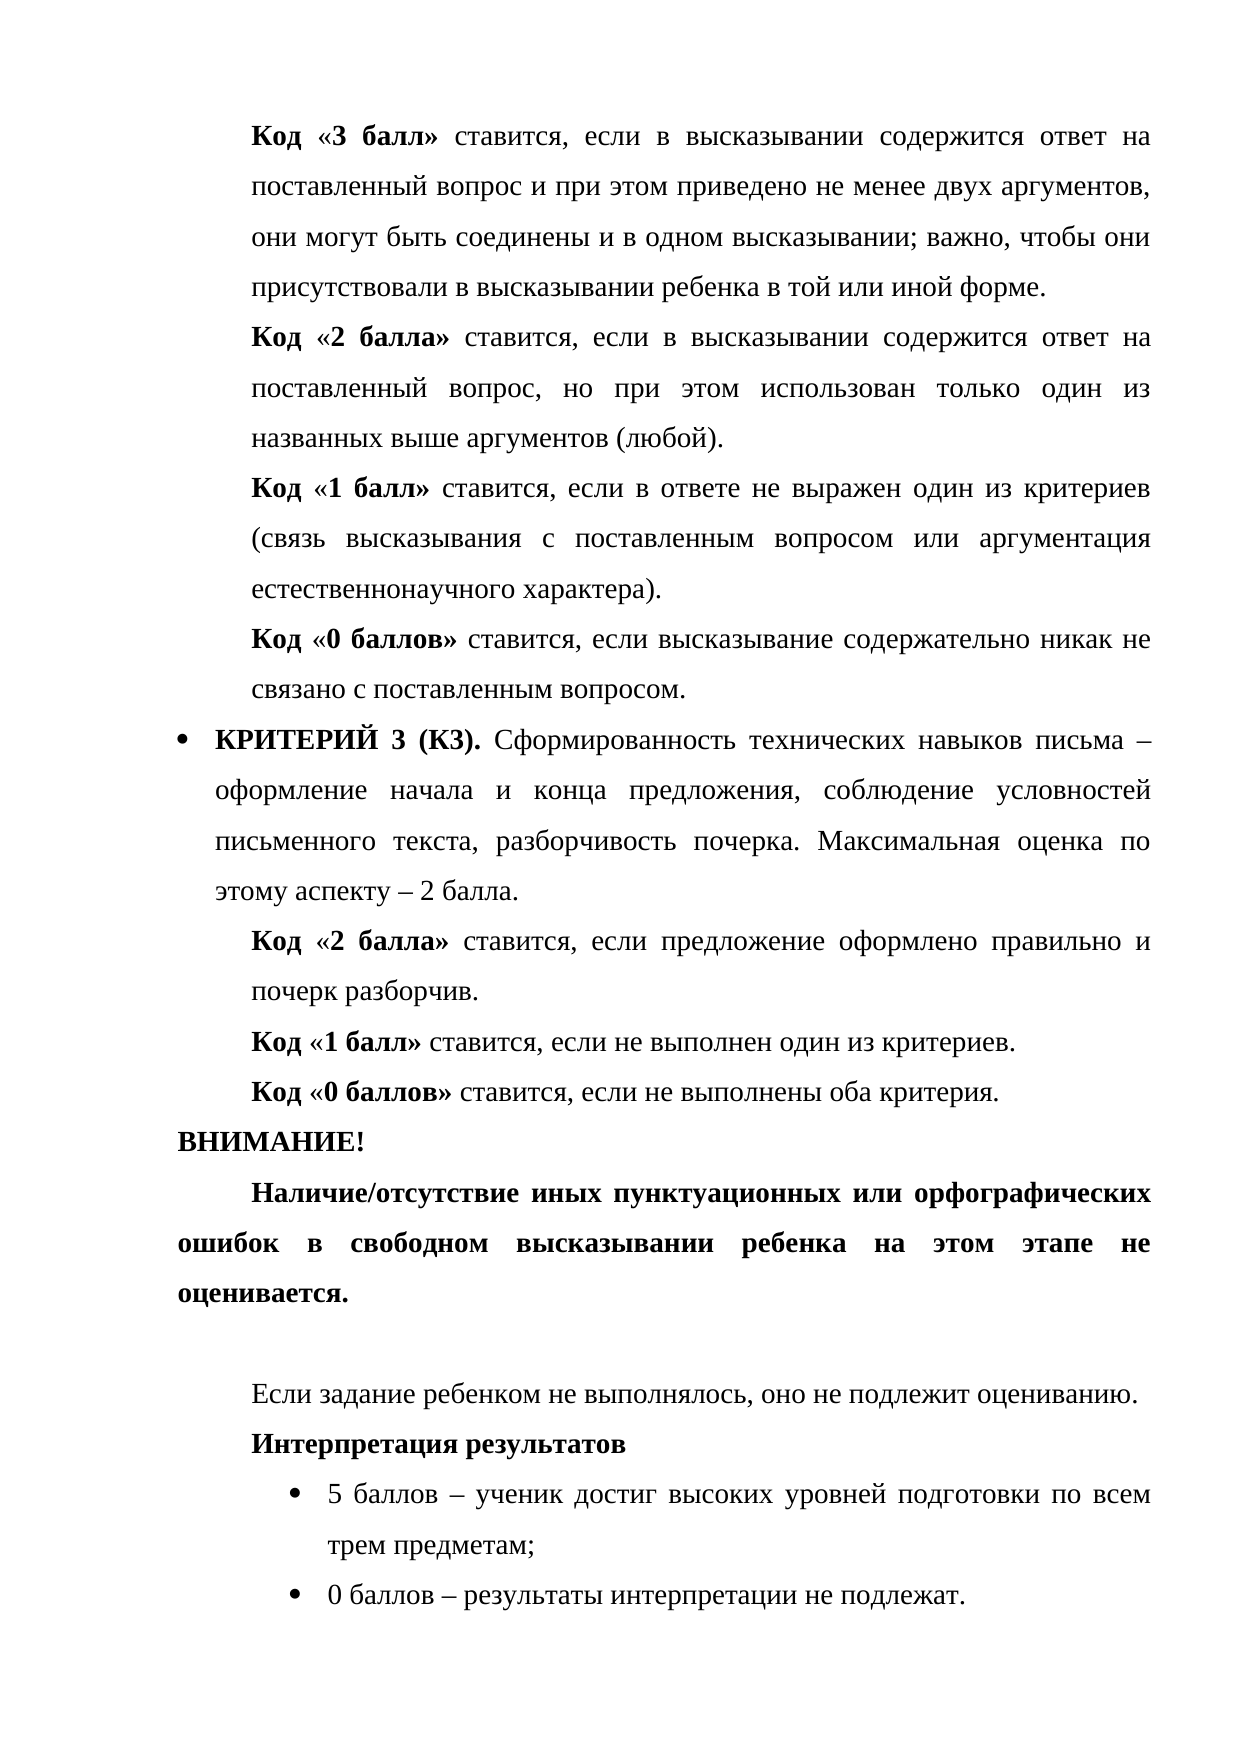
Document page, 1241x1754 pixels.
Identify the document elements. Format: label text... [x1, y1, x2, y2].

text Если задание ребенком не выполнялось, оно не подлежит оцениванию. [177, 1376, 1152, 1409]
list КРИТЕРИЙ 3 (К3). Сформированность технических навыков письма – оформление начала и конца предложения, соблюдение условностей письменного текста, разборчивость почерка. Максимальная оценка по этому аспекту – 2 балла. [177, 722, 1152, 906]
text Код «0 баллов» ставится, если высказывание содержательно никак не связано с поставленным вопросом. [251, 621, 1152, 705]
list 0 баллов – результаты интерпретации не подлежат. [290, 1577, 1152, 1611]
text Код «0 баллов» ставится, если не выполнены оба критерия. [251, 1074, 1152, 1108]
text Код «2 балла» ставится, если предложение оформлено правильно и почерк разборчив. [251, 923, 1152, 1007]
text Код «1 балл» ставится, если не выполнен один из критериев. [251, 1024, 1152, 1057]
text Наличие/отсутствие иных пунктуационных или орфографических ошибок в свободном высказывании ребенка на этом этапе не оценивается. [177, 1175, 1152, 1309]
text ВНИМАНИЕ! [177, 1124, 1152, 1158]
text Код «1 балл» ставится, если в ответе не выражен один из критериев (связь высказывания с поставленным вопросом или аргументация естественнонаучного характера). [251, 470, 1152, 604]
text Код «2 балла» ставится, если в высказывании содержится ответ на поставленный вопрос, но при этом использован только один из названных выше аргументов (любой). [251, 319, 1152, 453]
text Код «3 балл» ставится, если в высказывании содержится ответ на поставленный вопрос и при этом приведено не менее двух аргументов, они могут быть соединены и в одном высказывании; важно, чтобы они присутствовали в высказывании ребенка в той или иной форме. [251, 118, 1152, 303]
list 5 баллов – ученик достиг высоких уровней подготовки по всем трем предметам; [290, 1477, 1152, 1561]
text Интерпретация результатов [177, 1426, 1152, 1460]
